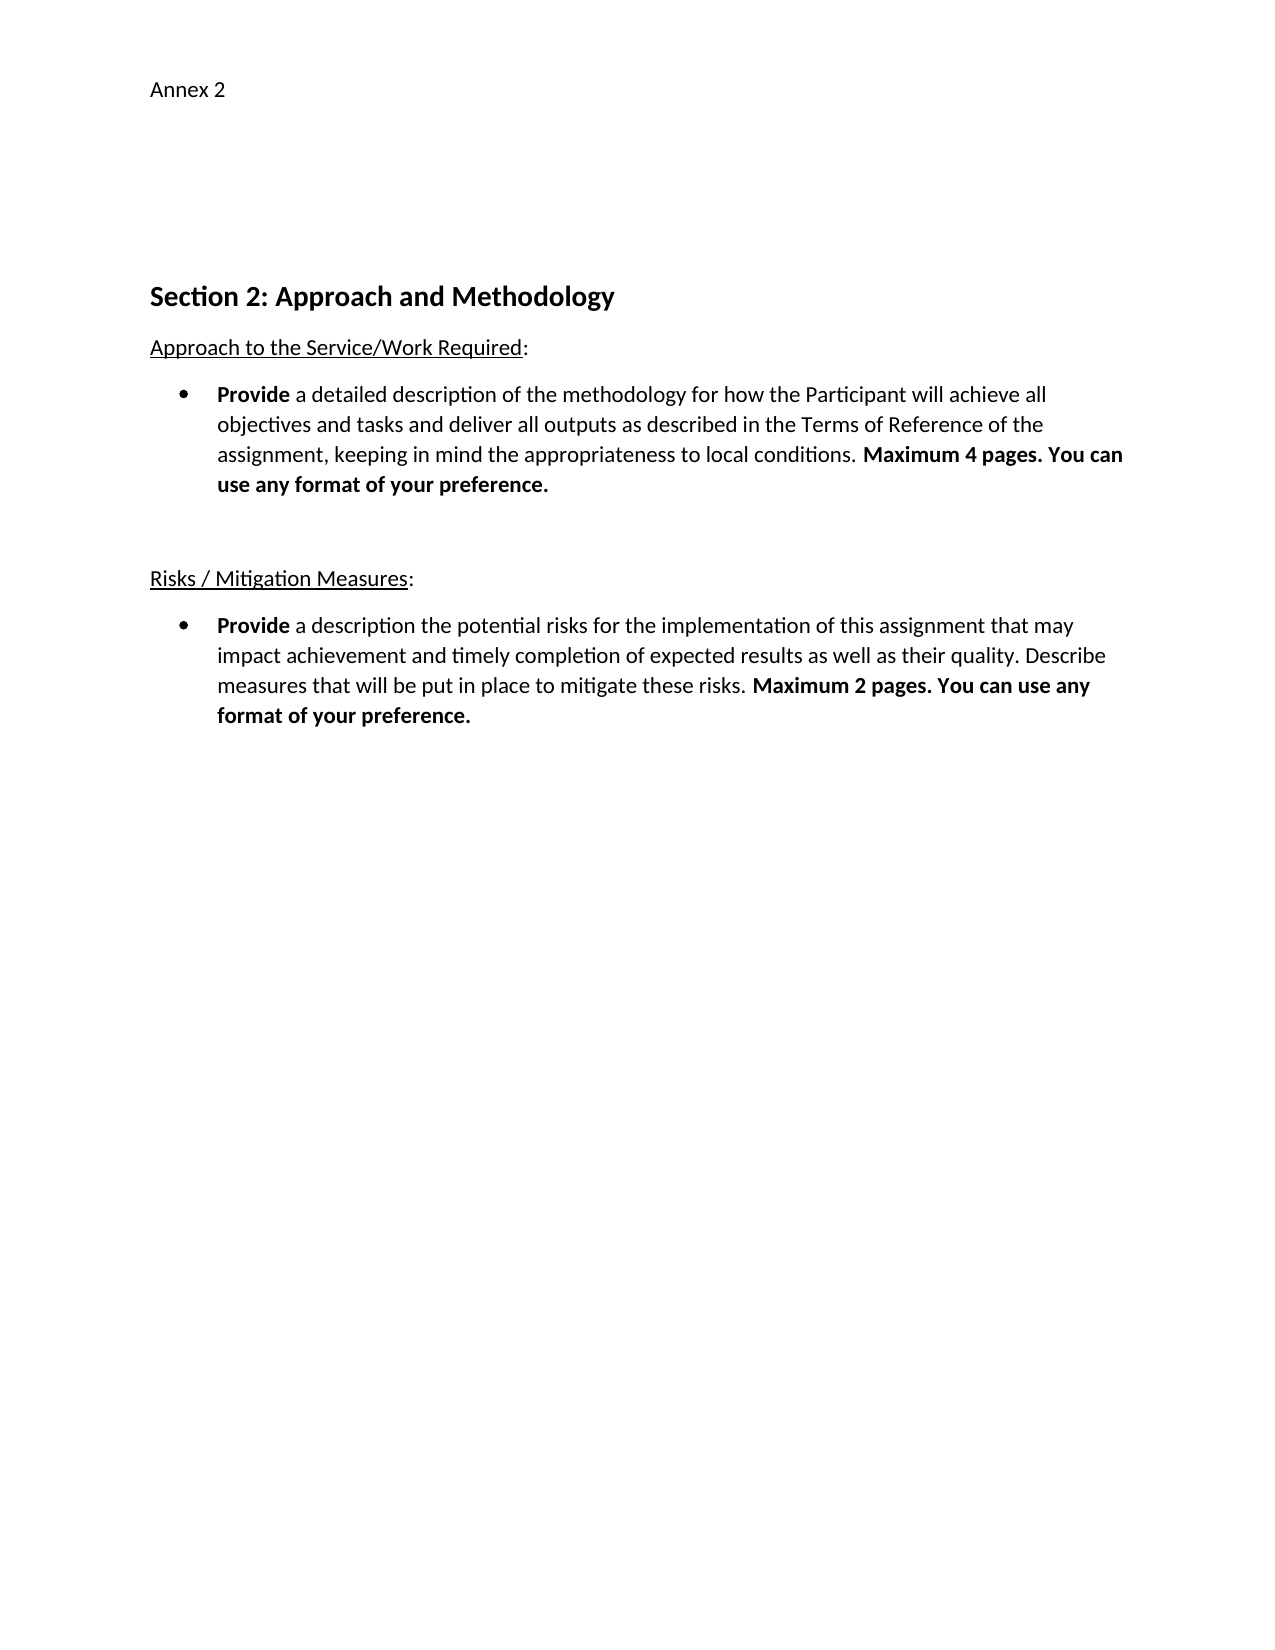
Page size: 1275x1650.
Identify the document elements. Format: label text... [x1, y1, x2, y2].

text Risks / Mitigation Measures: [150, 564, 1125, 592]
text Section 2: Approach and Methodology [150, 278, 1125, 313]
list Provide a description the potential risks for the implementation of this assignment that may impact achievement and timely completion of expected results as well as their quality. Describe measures that will be put in place to mitigate these risks. Maximum 2 pages. You can use any format of your preference. [179, 611, 1125, 730]
text Approach to the Service/Work Required: [150, 333, 1125, 361]
list Provide a detailed description of the methodology for how the Participant will achieve all objectives and tasks and deliver all outputs as described in the Terms of Reference of the assignment, keeping in mind the appropriateness to local conditions. Maximum 4 pages. You can use any format of your preference. [179, 380, 1125, 498]
